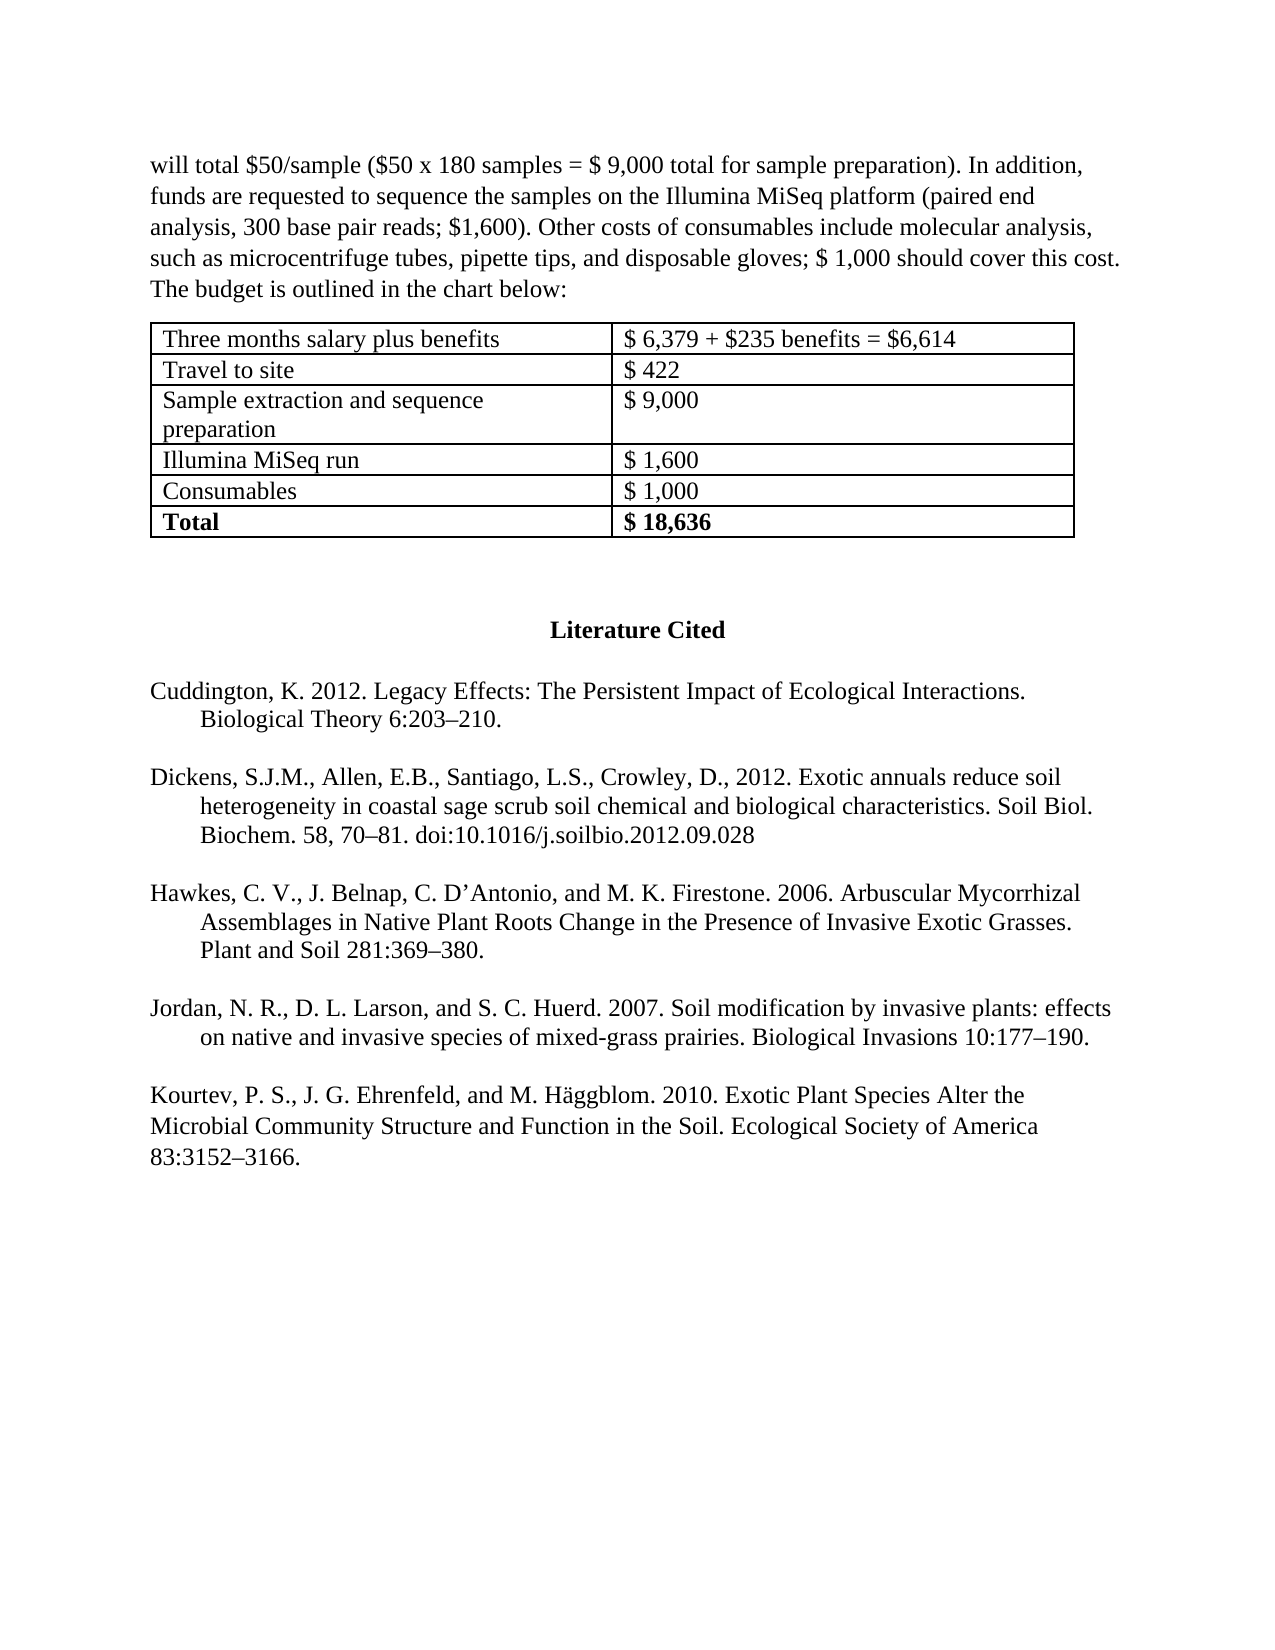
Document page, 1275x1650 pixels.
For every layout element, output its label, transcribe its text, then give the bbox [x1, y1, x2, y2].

table_header Three months salary plus benefits [152, 324, 611, 353]
table_cell Travel to site [152, 355, 611, 383]
table_cell $ 1,600 [613, 445, 1073, 474]
table_cell $ 9,000 [613, 386, 1073, 443]
table_cell $ 422 [613, 355, 1073, 383]
text Jordan, N. R., D. L. Larson, and S. C. Huerd. 2007. Soil modification by invasive plants: effects on native and invasive species of mixed-grass prairies. Biological Invasions 10:177–190. [150, 993, 1125, 1051]
text Hawkes, C. V., J. Belnap, C. D’Antonio, and M. K. Firestone. 2006. Arbuscular Mycorrhizal Assemblages in Native Plant Roots Change in the Presence of Invasive Exotic Grasses. Plant and Soil 281:369–380. [150, 878, 1125, 964]
text Cuddington, K. 2012. Legacy Effects: The Persistent Impact of Ecological Interactions. Biological Theory 6:203–210. [150, 676, 1125, 733]
table_cell $ 18,636 [613, 507, 1073, 536]
table_cell $ 1,000 [613, 476, 1073, 505]
text Kourtev, P. S., J. G. Ehrenfeld, and M. Häggblom. 2010. Exotic Plant Species Alter the Microbial Community Structure and Function in the Soil. Ecological Society of America 83:3152–3166. [150, 1080, 1125, 1171]
table_cell Sample extraction and sequence preparation [152, 386, 611, 443]
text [150, 150, 1125, 303]
text Dickens, S.J.M., Allen, E.B., Santiago, L.S., Crowley, D., 2012. Exotic annuals reduce soil heterogeneity in coastal sage scrub soil chemical and biological characteristics. Soil Biol. Biochem. 58, 70–81. doi:10.1016/j.soilbio.2012.09.028 [150, 762, 1125, 849]
table_cell Illumina MiSeq run [152, 445, 611, 474]
table_header $ 6,379 + $235 benefits = $6,614 [613, 324, 1073, 353]
table_cell Total [152, 507, 611, 536]
table_cell Consumables [152, 476, 611, 505]
text Literature Cited [150, 616, 1125, 644]
